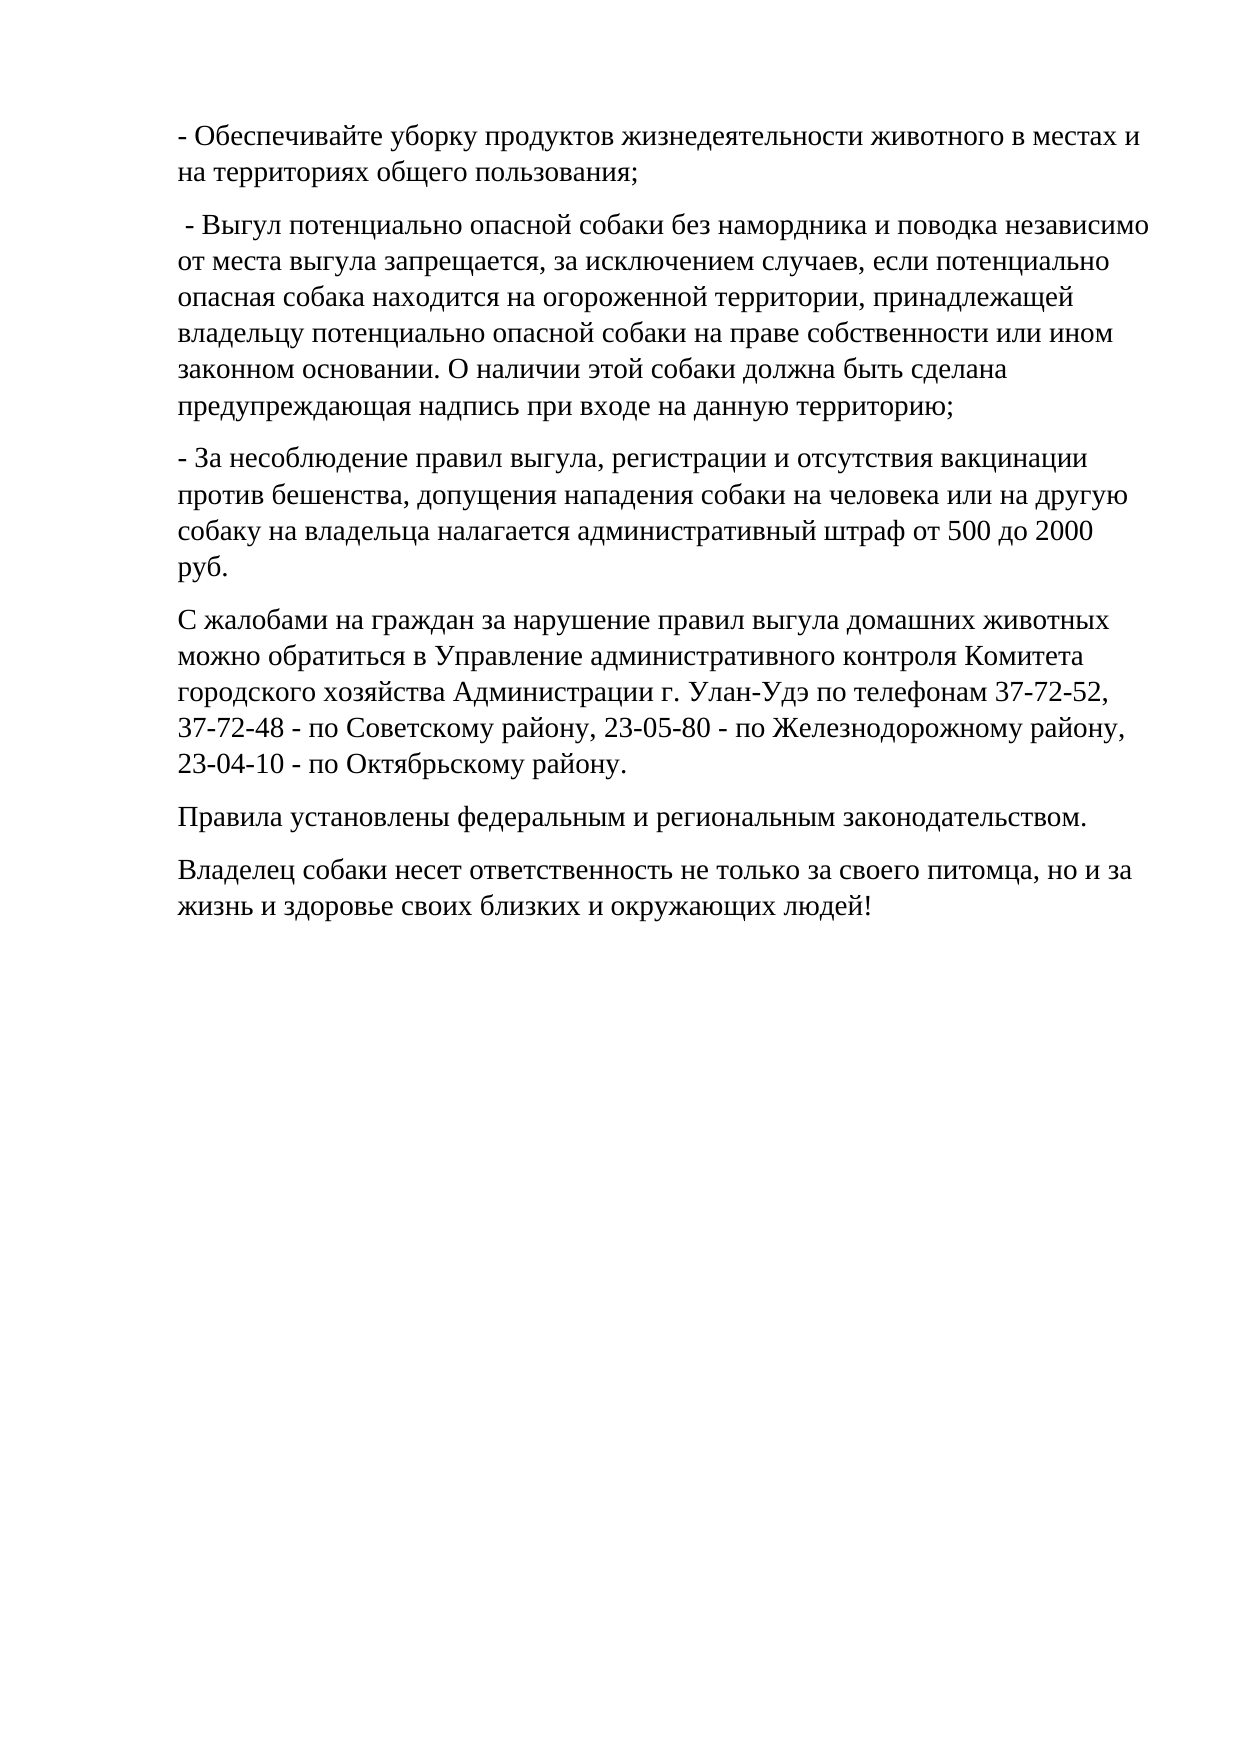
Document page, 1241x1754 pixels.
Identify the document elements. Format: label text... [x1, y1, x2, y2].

text С жалобами на граждан за нарушение правил выгула домашних животных можно обратиться в Управление административного контроля Комитета городского хозяйства Администрации г. Улан-Удэ по телефонам 37-72-52, 37-72-48 - по Советскому району, 23-05-80 - по Железнодорожному району, 23-04-10 - по Октябрьскому району. [177, 602, 1152, 780]
text - Выгул потенциально опасной собаки без намордника и поводка независимо от места выгула запрещается, за исключением случаев, если потенциально опасная собака находится на огороженной территории, принадлежащей владельцу потенциально опасной собаки на праве собственности или ином законном основании. О наличии этой собаки должна быть сделана предупреждающая надпись при входе на данную территорию; [177, 207, 1152, 421]
text - За несоблюдение правил выгула, регистрации и отсутствия вакцинации против бешенства, допущения нападения собаки на человека или на другую собаку на владельца налагается административный штраф от 500 до 2000 руб. [177, 441, 1152, 583]
text Владелец собаки несет ответственность не только за своего питомца, но и за жизнь и здоровье своих близких и окружающих людей! [177, 852, 1152, 922]
text - Обеспечивайте уборку продуктов жизнедеятельности животного в местах и на территориях общего пользования; [177, 118, 1152, 188]
text Правила установлены федеральным и региональным законодательством. [177, 799, 1152, 833]
